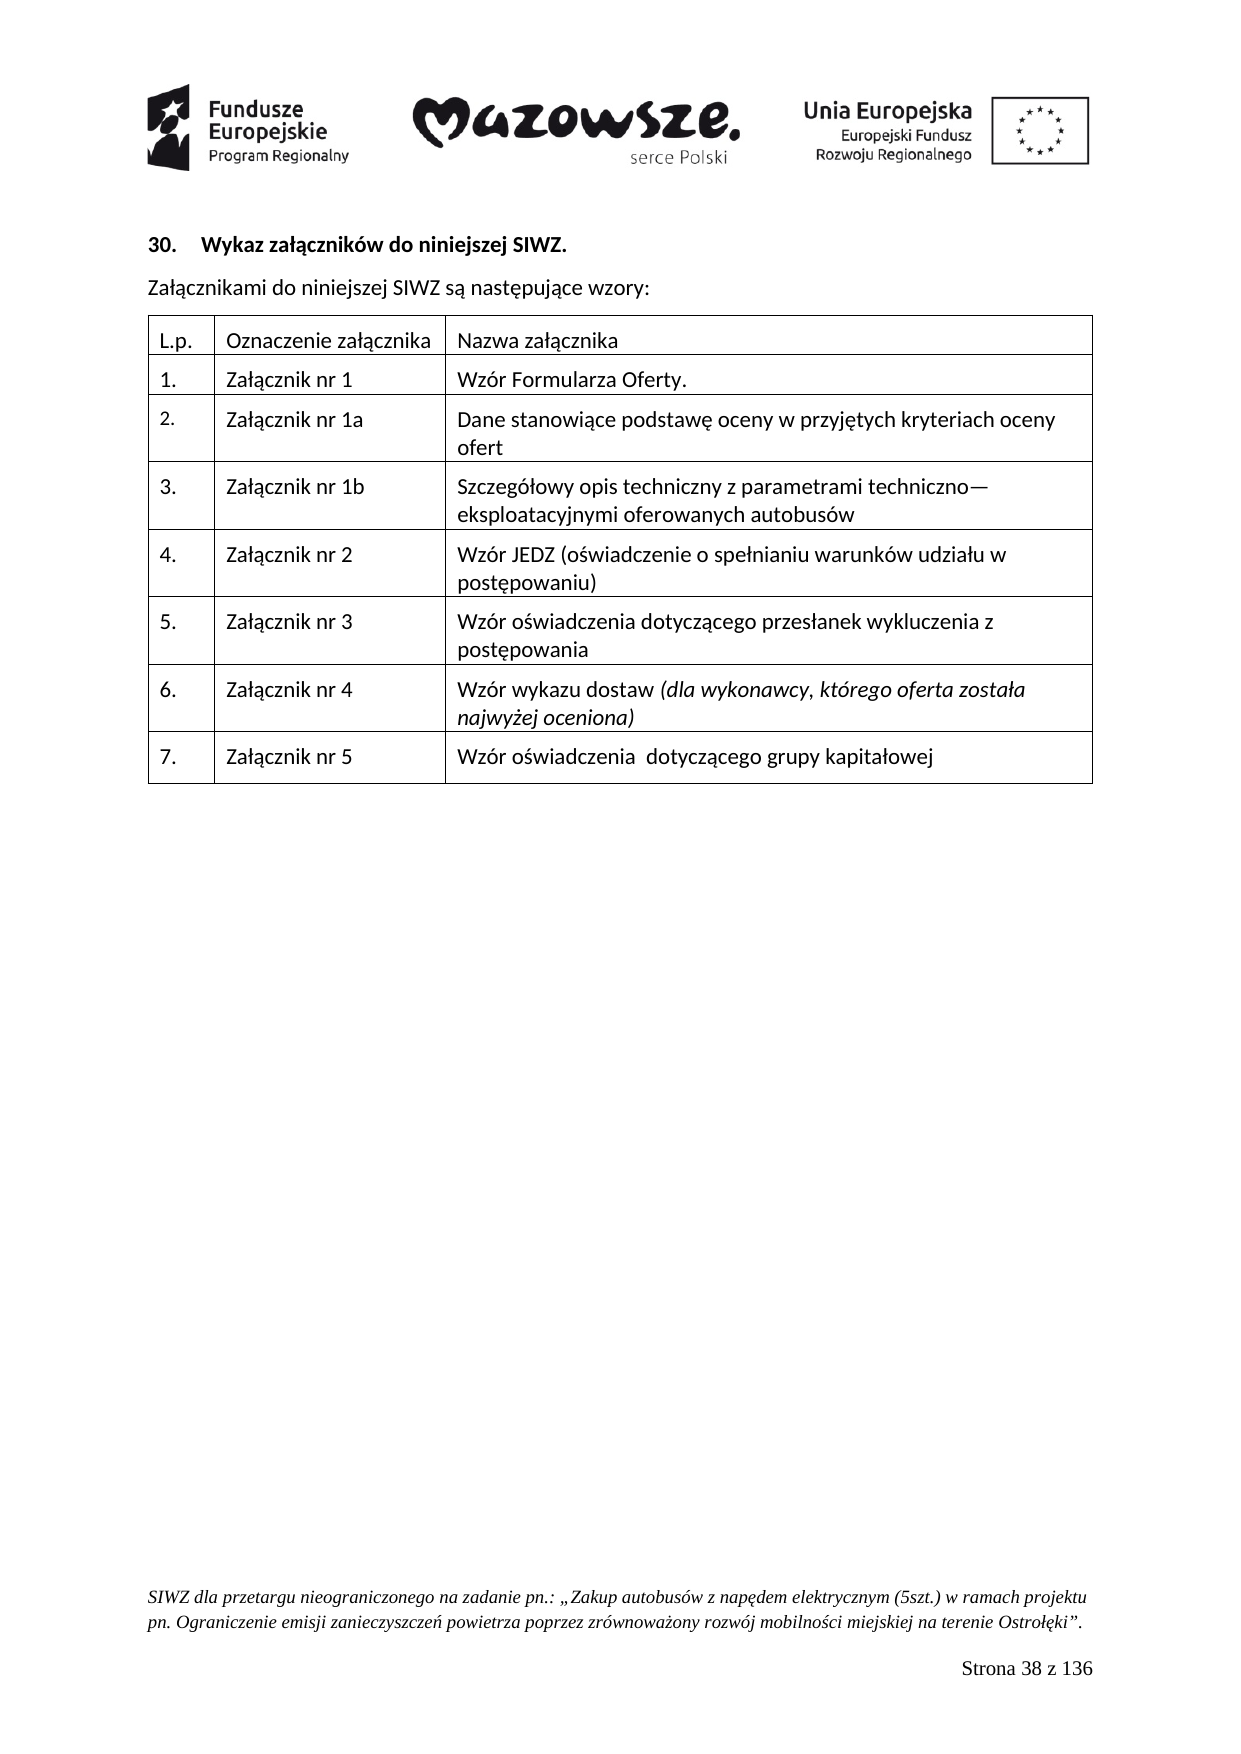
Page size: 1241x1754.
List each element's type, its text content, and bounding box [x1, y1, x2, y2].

table_cell 6. [149, 665, 214, 731]
table_cell Wzór JEDZ (oświadczenie o spełnianiu warunków udziału w postępowaniu) [446, 530, 1092, 596]
table_header Nazwa załącznika [446, 316, 1092, 354]
table_cell Załącznik nr 4 [215, 665, 445, 731]
table_header L.p. [149, 316, 214, 354]
table_cell Załącznik nr 1a [215, 395, 445, 461]
table_cell 4. [149, 530, 214, 596]
table_cell Załącznik nr 5 [215, 732, 445, 783]
table_cell 2. [149, 395, 214, 461]
text Załącznikami do niniejszej SIWZ są następujące wzory: [148, 273, 1093, 301]
table_cell Załącznik nr 1 [215, 355, 445, 393]
table_cell 7. [149, 732, 214, 783]
table_cell Szczegółowy opis techniczny z parametrami techniczno—eksploatacyjnymi oferowanych autobusów [446, 462, 1092, 528]
table_cell Wzór oświadczenia dotyczącego przesłanek wykluczenia z postępowania [446, 597, 1092, 663]
table_cell 5. [149, 597, 214, 663]
table_cell Wzór Formularza Oferty. [446, 355, 1092, 393]
table_cell 3. [149, 462, 214, 528]
table_header Oznaczenie załącznika [215, 316, 445, 354]
table_cell Wzór wykazu dostaw (dla wykonawcy, którego oferta została najwyżej oceniona) [446, 665, 1092, 731]
table_cell Wzór oświadczenia dotyczącego grupy kapitałowej [446, 732, 1092, 783]
table_cell Dane stanowiące podstawę oceny w przyjętych kryteriach oceny ofert [446, 395, 1092, 461]
list Wykaz załączników do niniejszej SIWZ. [148, 231, 1093, 259]
table_cell Załącznik nr 1b [215, 462, 445, 528]
picture [147, 84, 1093, 171]
table_cell 1. [149, 355, 214, 393]
table_cell Załącznik nr 2 [215, 530, 445, 596]
table_cell Załącznik nr 3 [215, 597, 445, 663]
